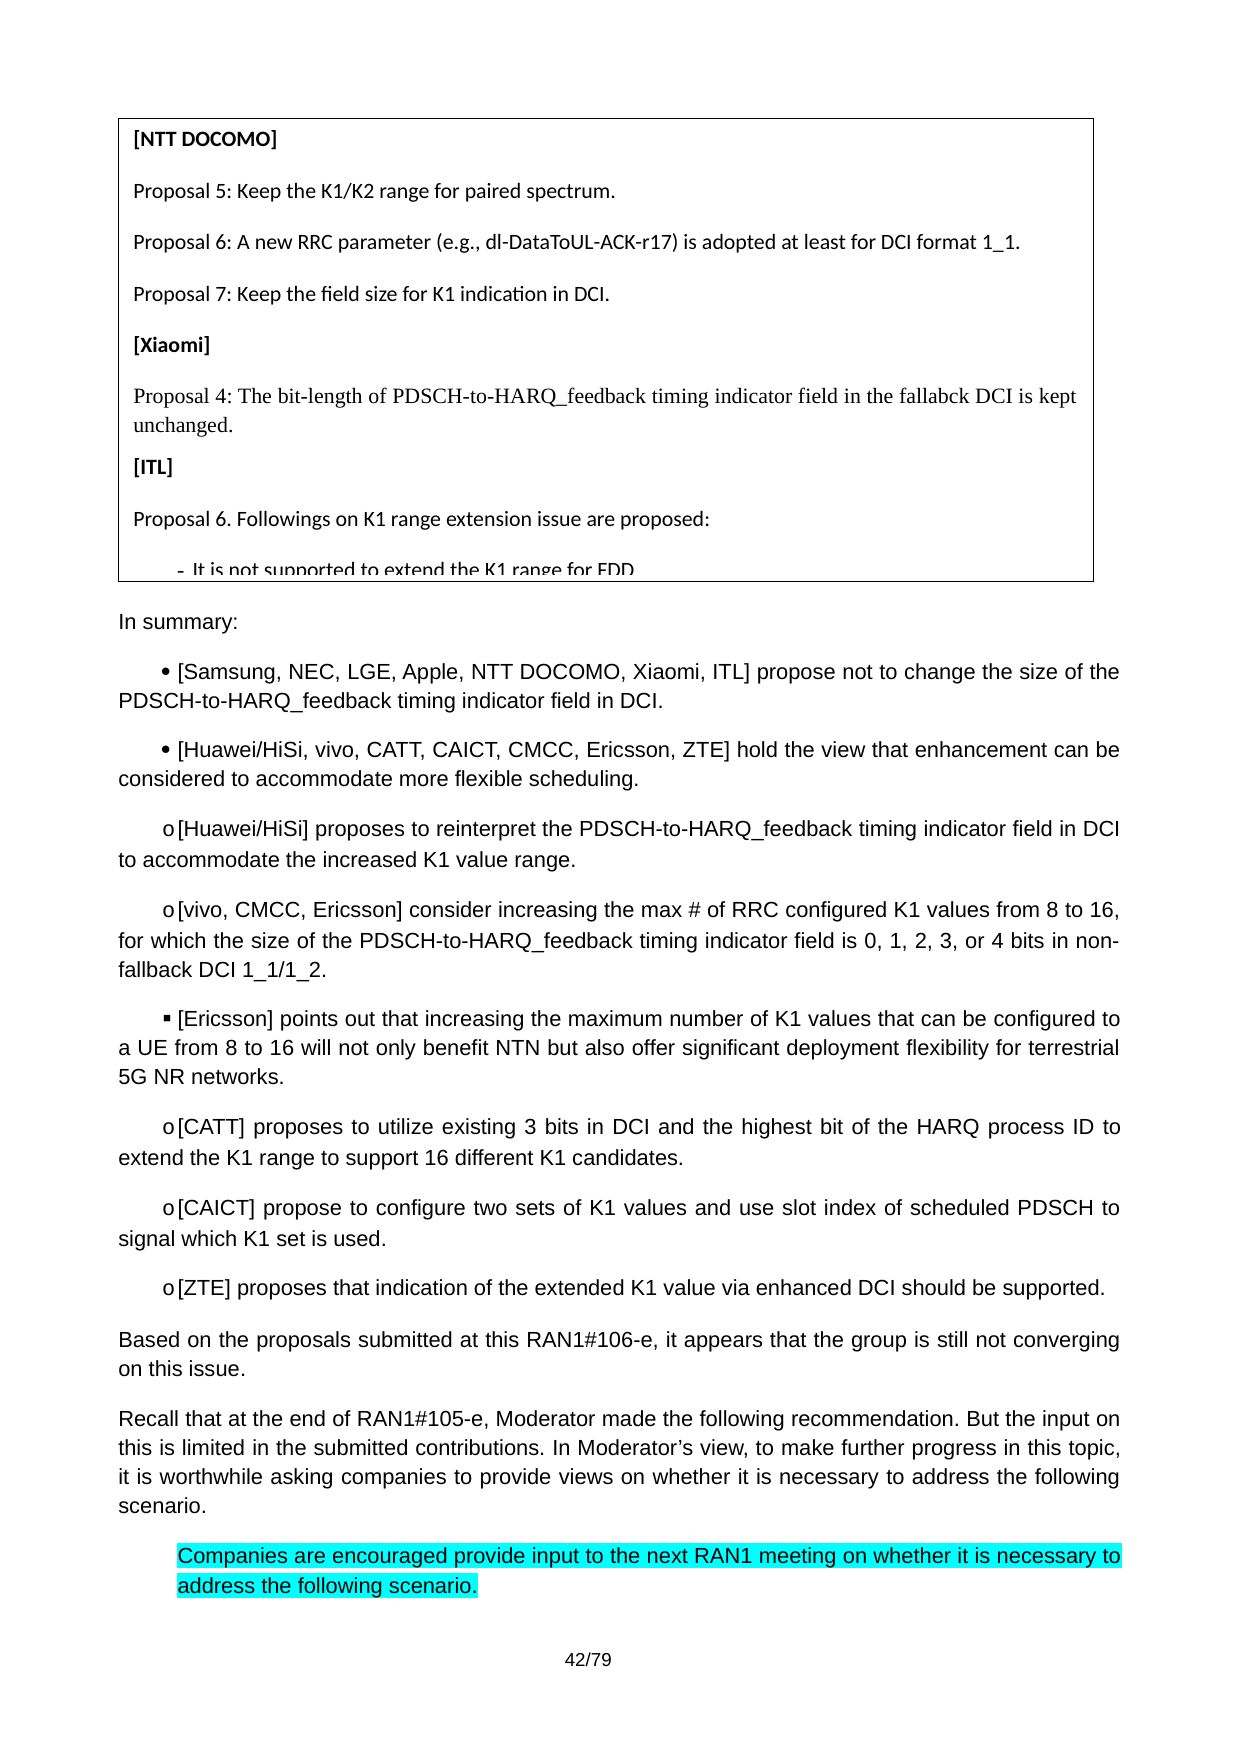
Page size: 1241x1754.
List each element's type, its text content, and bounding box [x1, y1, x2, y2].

list [Huawei/HiSi, vivo, CATT, CAICT, CMCC, Ericsson, ZTE] hold the view that enhancement can be considered to accommodate more flexible scheduling. [118, 737, 1122, 791]
list [CATT] proposes to utilize existing 3 bits in DCI and the highest bit of the HARQ process ID to extend the K1 range to support 16 different K1 candidates. [118, 1114, 1122, 1170]
text Companies are encouraged provide input to the next RAN1 meeting on whether it is necessary to address the following scenario. [177, 1568, 1122, 1598]
list [Huawei/HiSi] proposes to reinterpret the PDSCH-to-HARQ_feedback timing indicator field in DCI to accommodate the increased K1 value range. [118, 816, 1122, 872]
list [Samsung, NEC, LGE, Apple, NTT DOCOMO, Xiaomi, ITL] propose not to change the size of the PDSCH-to-HARQ_feedback timing indicator field in DCI. [118, 658, 1122, 713]
list [Ericsson] points out that increasing the maximum number of K1 values that can be configured to a UE from 8 to 16 will not only benefit NTN but also offer significant deployment flexibility for terrestrial 5G NR networks. [118, 1006, 1122, 1089]
list [vivo, CMCC, Ericsson] consider increasing the max # of RRC configured K1 values from 8 to 16, for which the size of the PDSCH-to-HARQ_feedback timing indicator field is 0, 1, 2, 3, or 4 bits in non-fallback DCI 1_1/1_2. [118, 897, 1122, 982]
text Based on the proposals submitted at this RAN1#106-e, it appears that the group is still not converging on this issue. [118, 1327, 1122, 1381]
list [CAICT] propose to configure two sets of K1 values and use slot index of scheduled PDSCH to signal which K1 set is used. [118, 1194, 1122, 1251]
text Recall that at the end of RAN1#105-e, Moderator made the following recommendation. But the input on this is limited in the submitted contributions. In Moderator’s view, to make further progress in this topic, it is worthwhile asking companies to provide views on whether it is necessary to address the following scenario. [118, 1406, 1122, 1518]
text In summary: [118, 609, 1122, 634]
list [ZTE] proposes that indication of the extended K1 value via enhanced DCI should be supported. [118, 1275, 1122, 1302]
